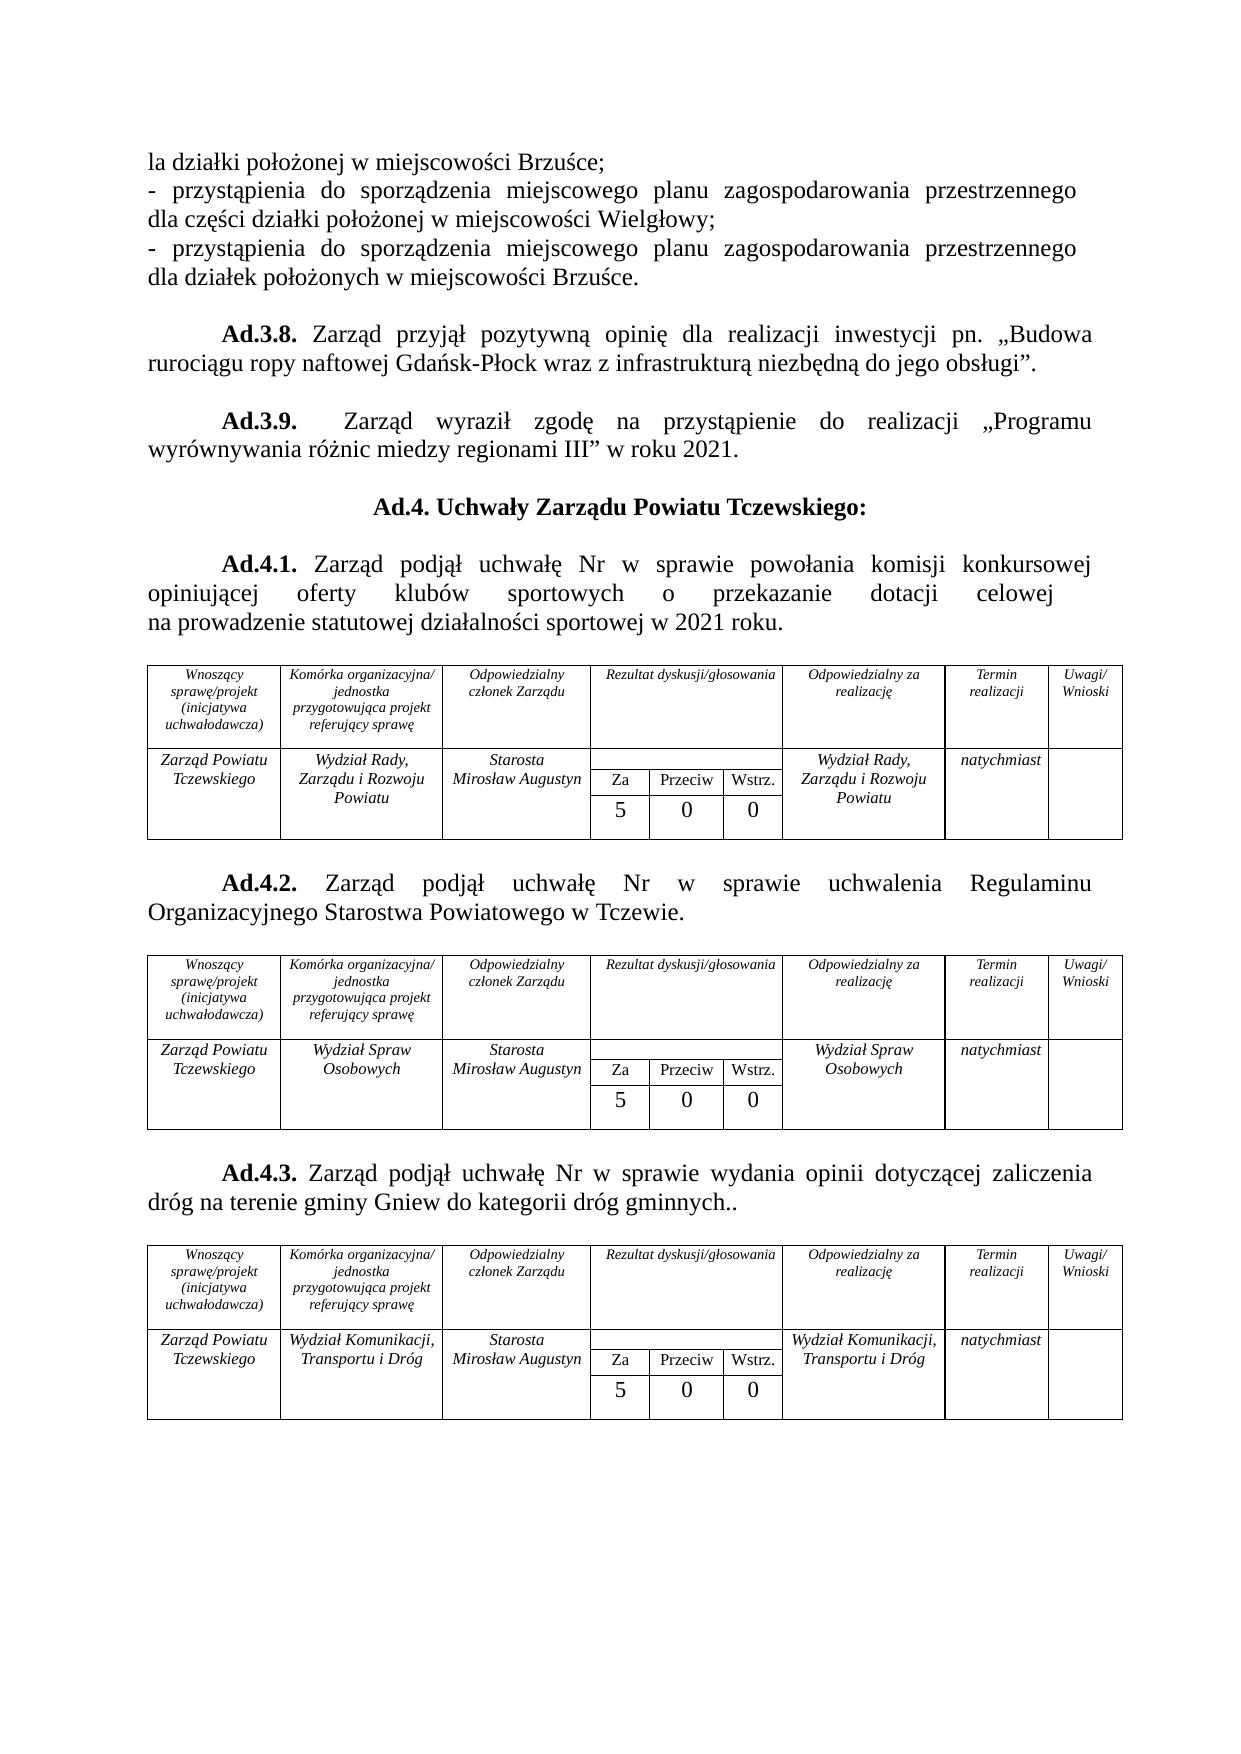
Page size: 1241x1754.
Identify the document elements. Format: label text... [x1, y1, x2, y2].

text Ad.3.8. Zarząd przyjął pozytywną opinię dla realizacji inwestycji pn. „Budowa rurociągu ropy naftowej Gdańsk-Płock wraz z infrastrukturą niezbędną do jego obsługi”. [148, 319, 1093, 377]
table_header Odpowiedzialny za realizację [783, 666, 944, 748]
table_cell natychmiast [946, 1040, 1048, 1107]
table_cell 0 [724, 1086, 782, 1129]
table_cell [946, 817, 1048, 838]
table_cell Wydział Rady, Zarządu i Rozwoju Powiatu [281, 749, 442, 817]
table_cell [783, 1107, 944, 1129]
table_cell [1049, 1107, 1122, 1129]
table_cell [281, 1107, 442, 1129]
table_cell [1049, 1040, 1122, 1107]
text Ad.3.9. Zarząd wyraził zgodę na przystąpienie do realizacji „Programu wyrównywania różnic miedzy regionami III” w roku 2021. [148, 406, 1093, 463]
table_header Odpowiedzialny za realizację [783, 1246, 944, 1328]
table_header Wnoszący sprawę/projekt (inicjatywa uchwałodawcza) [148, 1246, 280, 1328]
table_header Komórka organizacyjna/ jednostka przygotowująca projekt referujący sprawę [281, 1246, 442, 1328]
table_cell Zarząd Powiatu Tczewskiego [148, 749, 280, 817]
table_cell [1049, 1398, 1122, 1419]
table_cell [783, 1398, 944, 1419]
table_cell [148, 817, 280, 838]
table_header Odpowiedzialny członek Zarządu [443, 956, 590, 1038]
table_header Termin realizacji [946, 1246, 1048, 1328]
table_cell Starosta Mirosław Augustyn [443, 1040, 590, 1107]
table_cell 5 [591, 1086, 649, 1129]
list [148, 148, 1093, 176]
table_cell Wstrz. [724, 770, 782, 795]
table_cell Przeciw [650, 770, 723, 795]
table_header Odpowiedzialny członek Zarządu [443, 666, 590, 748]
table_cell [946, 1398, 1048, 1419]
table_header Rezultat dyskusji/głosowania [591, 956, 782, 1038]
table_cell 5 [591, 796, 649, 838]
table_cell Wstrz. [724, 1350, 782, 1375]
table_cell [1049, 1330, 1122, 1397]
table_cell [281, 817, 442, 838]
table_header Uwagi/ Wnioski [1049, 1246, 1122, 1328]
table_cell 0 [650, 1086, 723, 1129]
table_cell Wydział Spraw Osobowych [281, 1040, 442, 1107]
text Ad.4.2. Zarząd podjął uchwałę Nr w sprawie uchwalenia Regulaminu Organizacyjnego Starostwa Powiatowego w Tczewie. [148, 868, 1093, 926]
table_cell [148, 1107, 280, 1129]
table_cell 0 [724, 1376, 782, 1419]
table_cell [1049, 817, 1122, 838]
table_header Rezultat dyskusji/głosowania [591, 1246, 782, 1328]
table_cell 0 [650, 1376, 723, 1419]
table_header Odpowiedzialny za realizację [783, 956, 944, 1038]
table_cell 0 [650, 796, 723, 838]
table_cell Za [591, 1350, 649, 1375]
table_cell 5 [591, 1376, 649, 1419]
list przystąpienia do sporządzenia miejscowego planu zagospodarowania przestrzennego dla działek położonych w miejscowości Brzuśce. [148, 233, 1093, 291]
table_cell [443, 817, 590, 838]
table_cell [591, 749, 782, 768]
table_cell 0 [724, 796, 782, 838]
table_cell [281, 1398, 442, 1419]
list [148, 176, 1093, 233]
table_header Uwagi/ Wnioski [1049, 956, 1122, 1038]
table_header Termin realizacji [946, 666, 1048, 748]
table_cell Wydział Spraw Osobowych [783, 1040, 944, 1107]
table_header Uwagi/ Wnioski [1049, 666, 1122, 748]
table_cell Za [591, 770, 649, 795]
table_header Rezultat dyskusji/głosowania [591, 666, 782, 748]
table_cell Przeciw [650, 1350, 723, 1375]
table_cell [591, 1330, 782, 1349]
table_cell [946, 1107, 1048, 1129]
table_cell Zarząd Powiatu Tczewskiego [148, 1040, 280, 1107]
table_cell Wydział Komunikacji, Transportu i Dróg [281, 1330, 442, 1397]
table_cell natychmiast [946, 1330, 1048, 1397]
table_cell Starosta Mirosław Augustyn [443, 1330, 590, 1397]
table_header Komórka organizacyjna/ jednostka przygotowująca projekt referujący sprawę [281, 666, 442, 748]
table_cell Za [591, 1060, 649, 1085]
text Ad.4.1. Zarząd podjął uchwałę Nr w sprawie powołania komisji konkursowej opiniującej oferty klubów sportowych o przekazanie dotacji celowej na prowadzenie statutowej działalności sportowej w 2021 roku. [148, 549, 1093, 636]
table_cell natychmiast [946, 749, 1048, 817]
table_cell Wstrz. [724, 1060, 782, 1085]
table_header Komórka organizacyjna/ jednostka przygotowująca projekt referujący sprawę [281, 956, 442, 1038]
table_cell Wydział Komunikacji, Transportu i Dróg [783, 1330, 944, 1397]
table_cell Starosta Mirosław Augustyn [443, 749, 590, 817]
table_cell [148, 1398, 280, 1419]
text Ad.4.3. Zarząd podjął uchwałę Nr w sprawie wydania opinii dotyczącej zaliczenia dróg na terenie gminy Gniew do kategorii dróg gminnych.. [148, 1158, 1093, 1216]
table_header Termin realizacji [946, 956, 1048, 1038]
table_header Wnoszący sprawę/projekt (inicjatywa uchwałodawcza) [148, 666, 280, 748]
table_cell [591, 1040, 782, 1059]
text Ad.4. Uchwały Zarządu Powiatu Tczewskiego: [148, 492, 1093, 521]
table_cell Przeciw [650, 1060, 723, 1085]
table_header Odpowiedzialny członek Zarządu [443, 1246, 590, 1328]
table_cell Wydział Rady, Zarządu i Rozwoju Powiatu [783, 749, 944, 817]
table_cell [783, 817, 944, 838]
table_cell [443, 1107, 590, 1129]
table_cell [443, 1398, 590, 1419]
table_header Wnoszący sprawę/projekt (inicjatywa uchwałodawcza) [148, 956, 280, 1038]
table_cell [1049, 749, 1122, 817]
table_cell Zarząd Powiatu Tczewskiego [148, 1330, 280, 1397]
